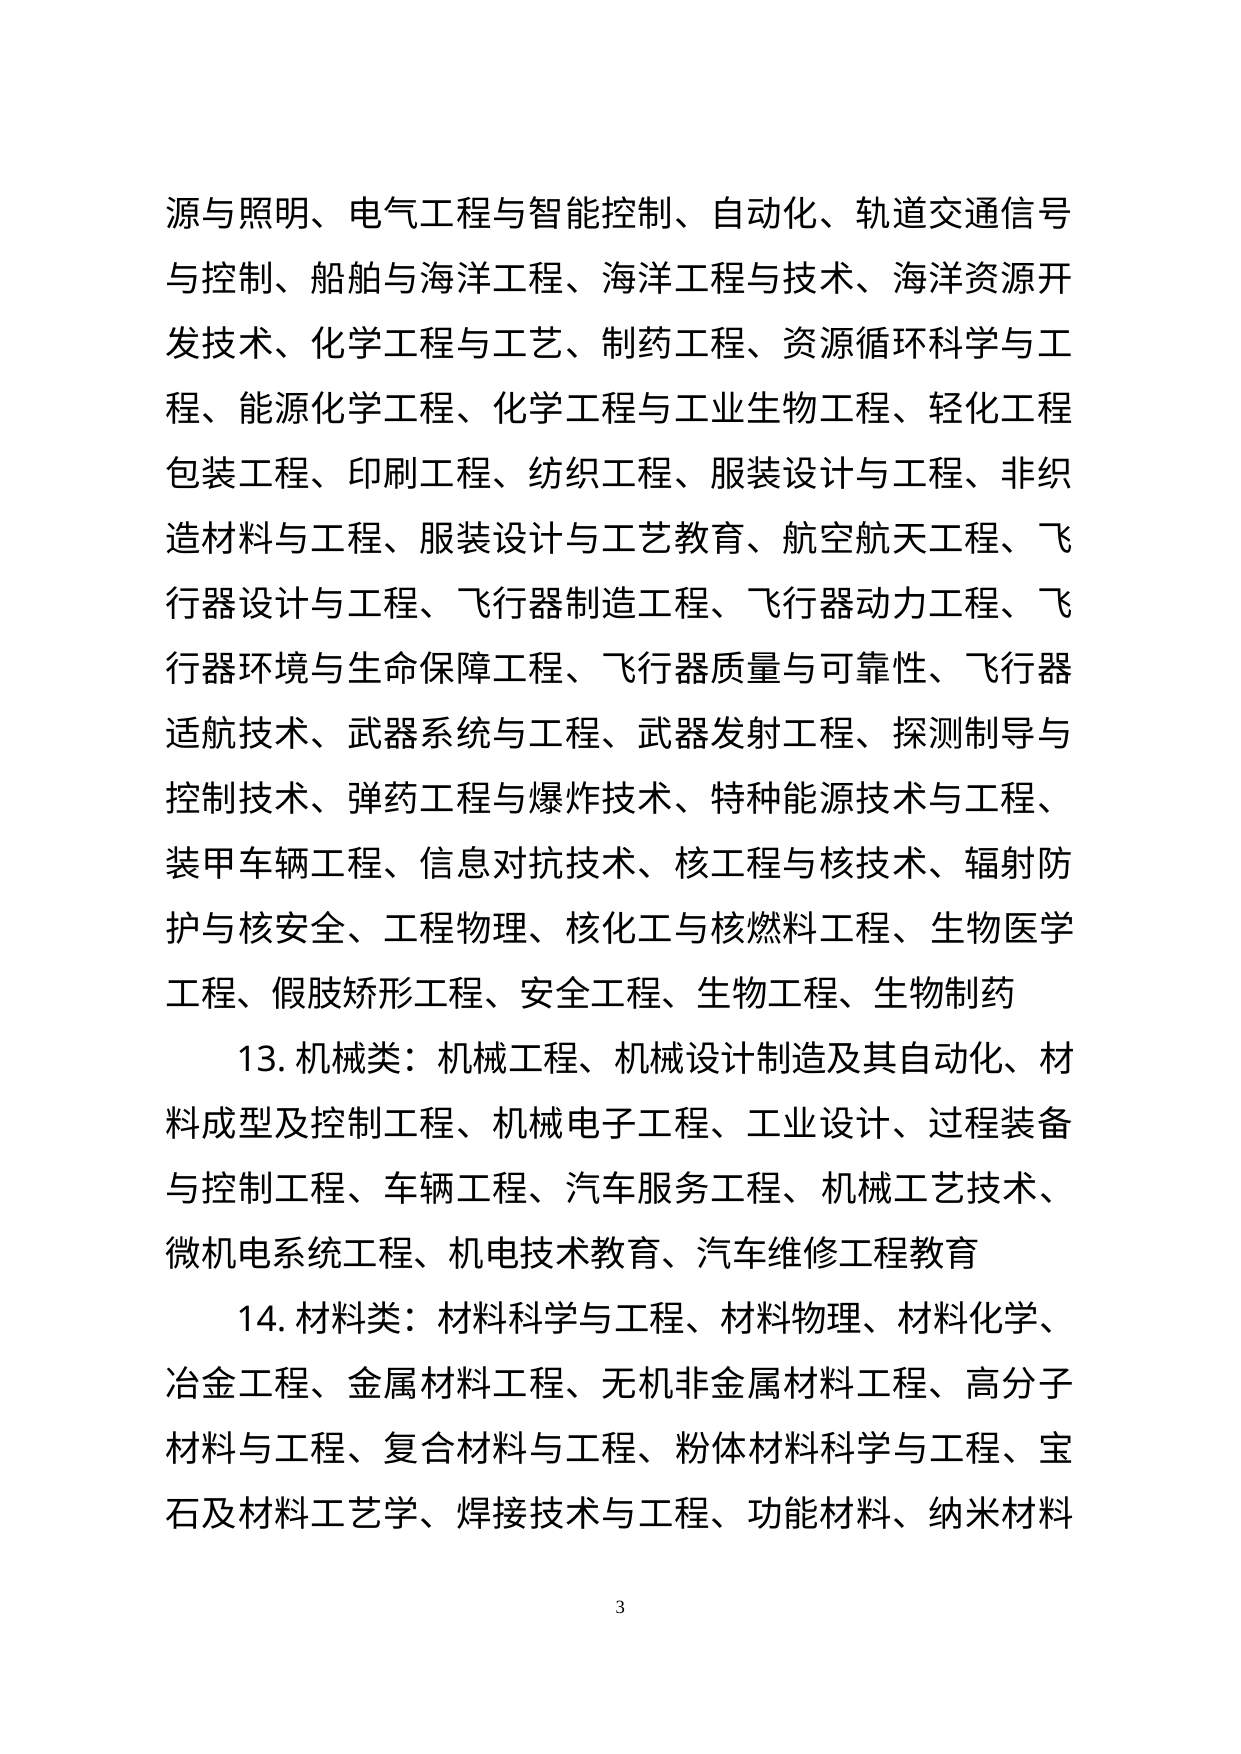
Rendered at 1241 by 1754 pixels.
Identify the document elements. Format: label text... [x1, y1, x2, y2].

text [165, 178, 1075, 1023]
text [165, 1283, 1075, 1543]
text 13. 机械类：机械工程、机械设计制造及其自动化、材料成型及控制工程、机械电子工程、工业设计、过程装备与控制工程、车辆工程、汽车服务工程、机械工艺技术、微机电系统工程、机电技术教育、汽车维修工程教育 [165, 1023, 1075, 1283]
